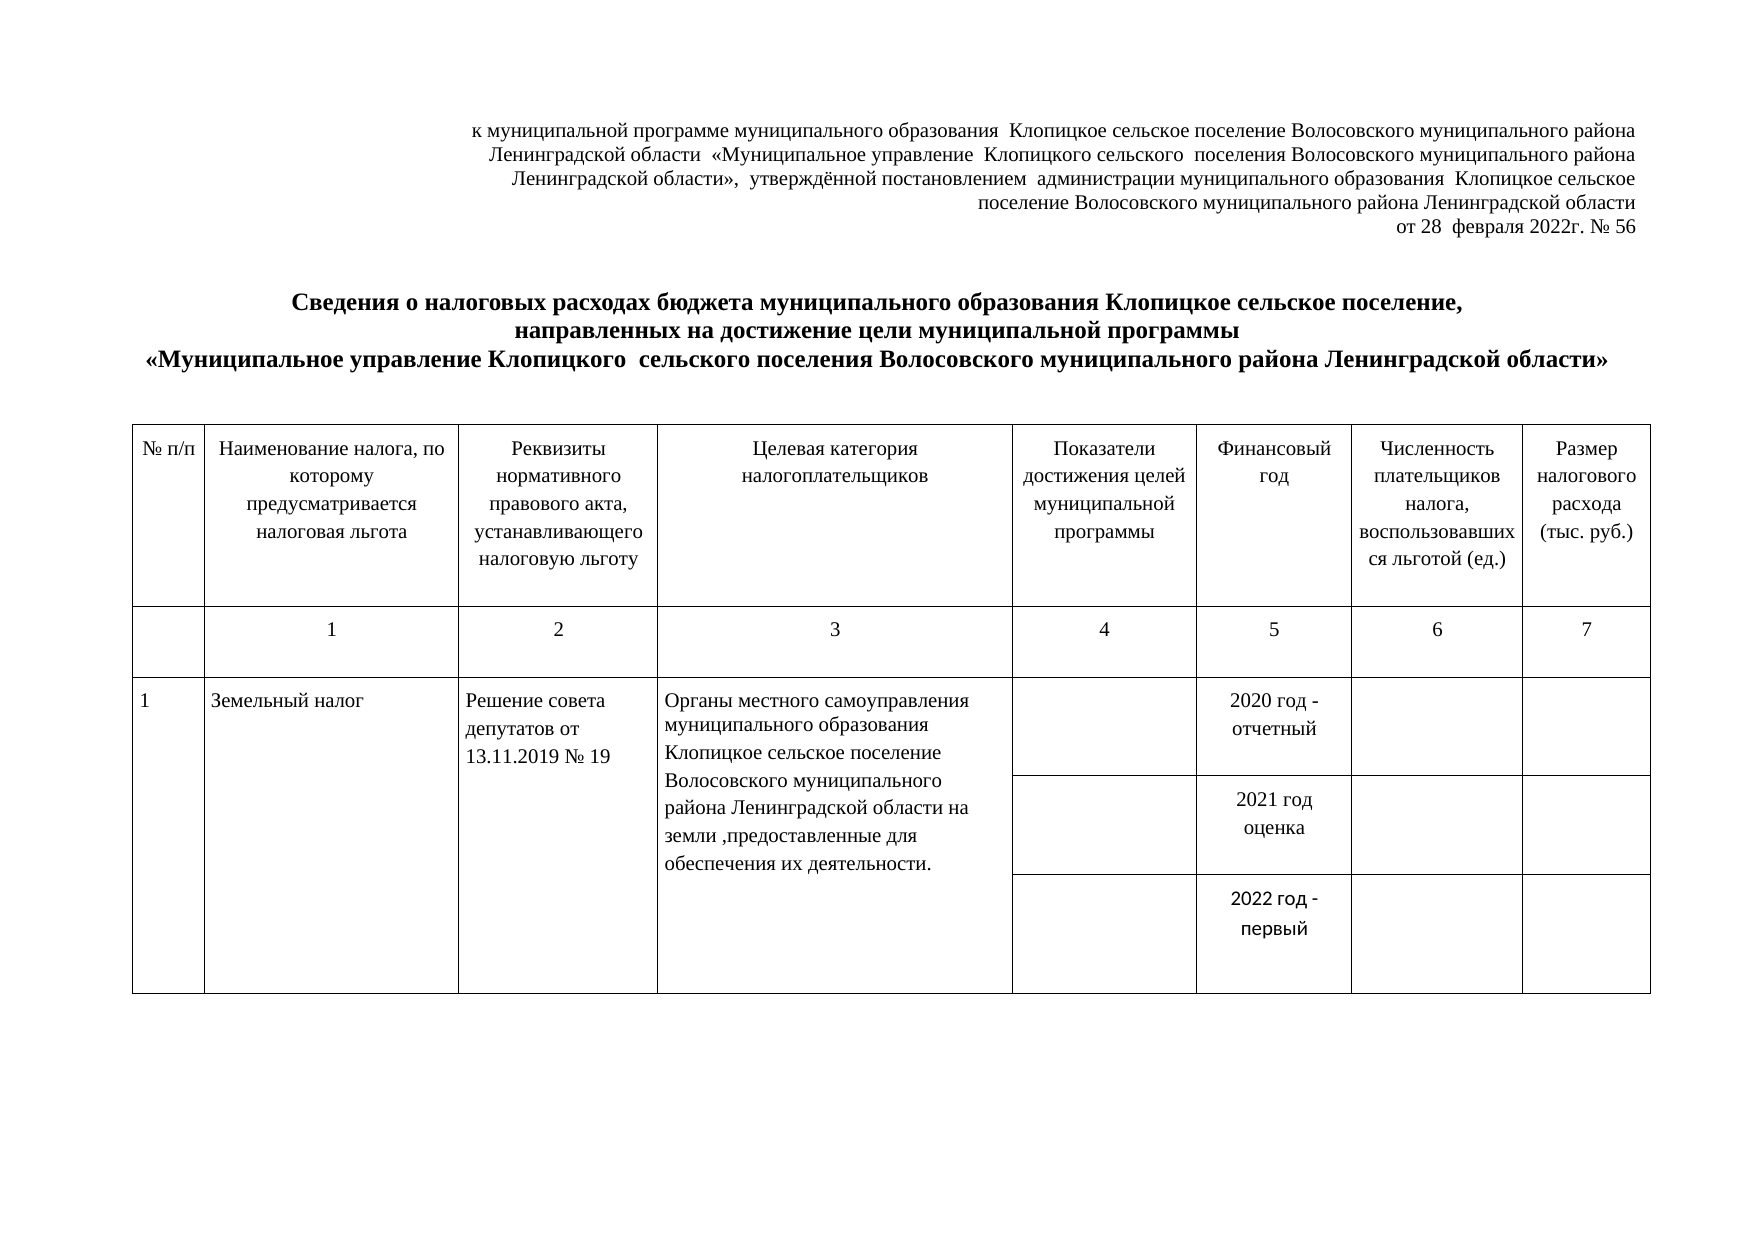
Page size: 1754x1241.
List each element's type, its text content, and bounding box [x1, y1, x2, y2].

table_cell 2020 год - отчетный [1197, 678, 1351, 775]
table_cell 2022 год - первый [1197, 875, 1351, 993]
table_cell 6 [1352, 607, 1522, 677]
table_cell 2 [459, 607, 657, 677]
table_cell 2021 год оценка [1197, 776, 1351, 874]
text к муниципальной программе муниципального образования Клопицкое сельское поселение Волосовского муниципального района Ленинградской области «Муниципальное управление Клопицкого сельского поселения Волосовского муниципального района Ленинградской области», утверждённой постановлением администрации муниципального образования Клопицкое сельское поселение Волосовского муниципального района Ленинградской области [428, 118, 1636, 214]
text направленных на достижение цели муниципальной программы [118, 316, 1636, 344]
table_header Численность плательщиков налога, воспользовавшихся льготой (ед.) [1352, 425, 1522, 606]
table_header Наименование налога, по которому предусматривается налоговая льгота [205, 425, 458, 606]
table_cell Органы местного самоуправления муниципального образования Клопицкое сельское поселение Волосовского муниципального района Ленинградской области на земли ,предоставленные для обеспечения их деятельности. [658, 678, 1012, 993]
table_cell 3 [658, 607, 1012, 677]
table_cell [1352, 875, 1522, 993]
table_cell Земельный налог [205, 678, 458, 993]
table_cell [133, 607, 204, 677]
table_header Целевая категория налогоплательщиков [658, 425, 1012, 606]
table_cell 4 [1013, 607, 1196, 677]
table_header Размер налогового расхода (тыс. руб.) [1523, 425, 1650, 606]
table_cell [1352, 776, 1522, 874]
table_cell [1013, 678, 1196, 775]
text «Муниципальное управление Клопицкого сельского поселения Волосовского муниципального района Ленинградской области» [118, 344, 1636, 373]
table_cell 7 [1523, 607, 1650, 677]
table_cell [1013, 875, 1196, 993]
table_cell 5 [1197, 607, 1351, 677]
table_cell [1013, 776, 1196, 874]
table_header Финансовый год [1197, 425, 1351, 606]
text от 28 февраля 2022г. № 56 [487, 214, 1636, 238]
text Сведения о налоговых расходах бюджета муниципального образования Клопицкое сельское поселение, [118, 287, 1636, 316]
table_header Реквизиты нормативного правового акта, устанавливающего налоговую льготу [459, 425, 657, 606]
table_header Показатели достижения целей муниципальной программы [1013, 425, 1196, 606]
table_cell [1523, 678, 1650, 775]
table_cell [1523, 875, 1650, 993]
table_cell 1 [205, 607, 458, 677]
table_cell 1 [133, 678, 204, 993]
table_cell [1523, 776, 1650, 874]
table_cell [1352, 678, 1522, 775]
table_cell Решение совета депутатов от 13.11.2019 № 19 [459, 678, 657, 993]
table_header № п/п [133, 425, 204, 606]
